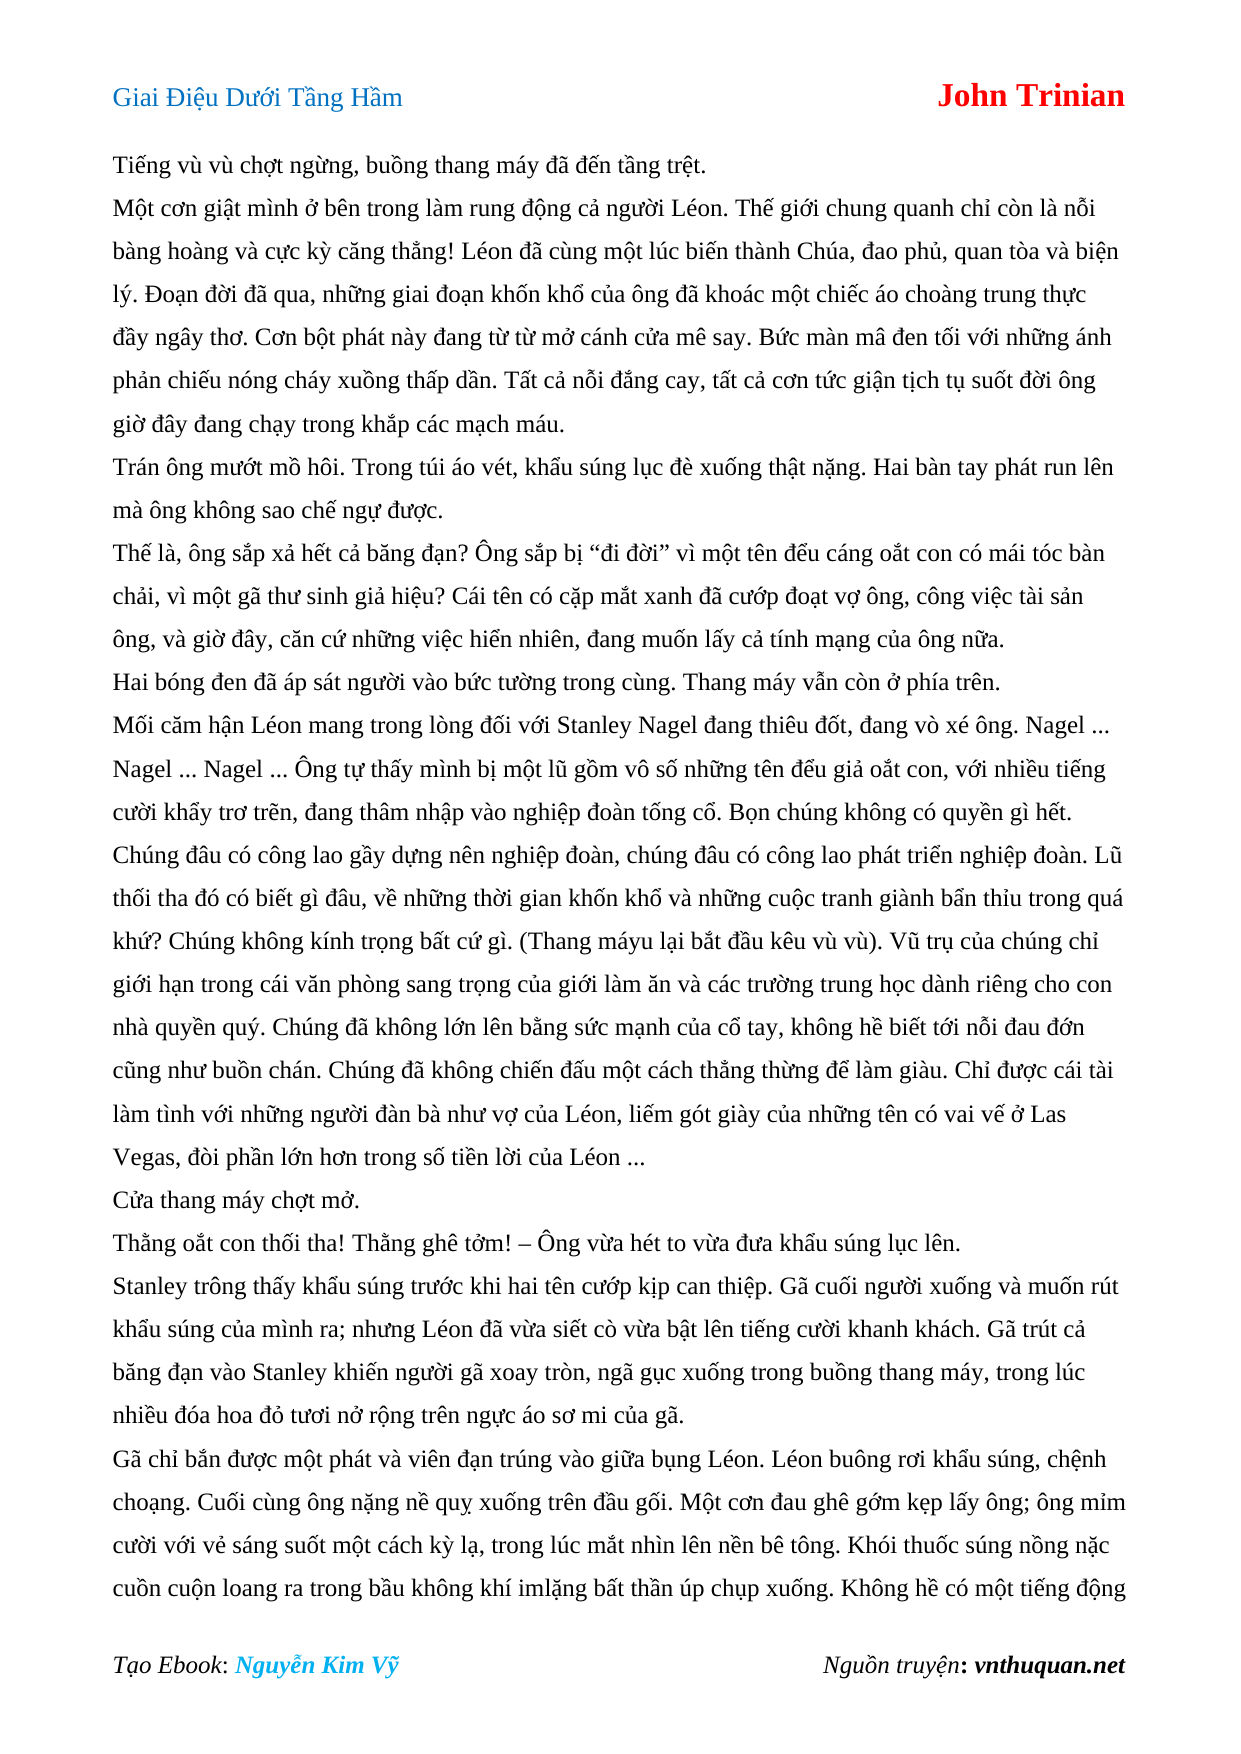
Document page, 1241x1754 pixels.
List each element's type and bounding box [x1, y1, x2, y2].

text [112, 150, 1128, 1602]
